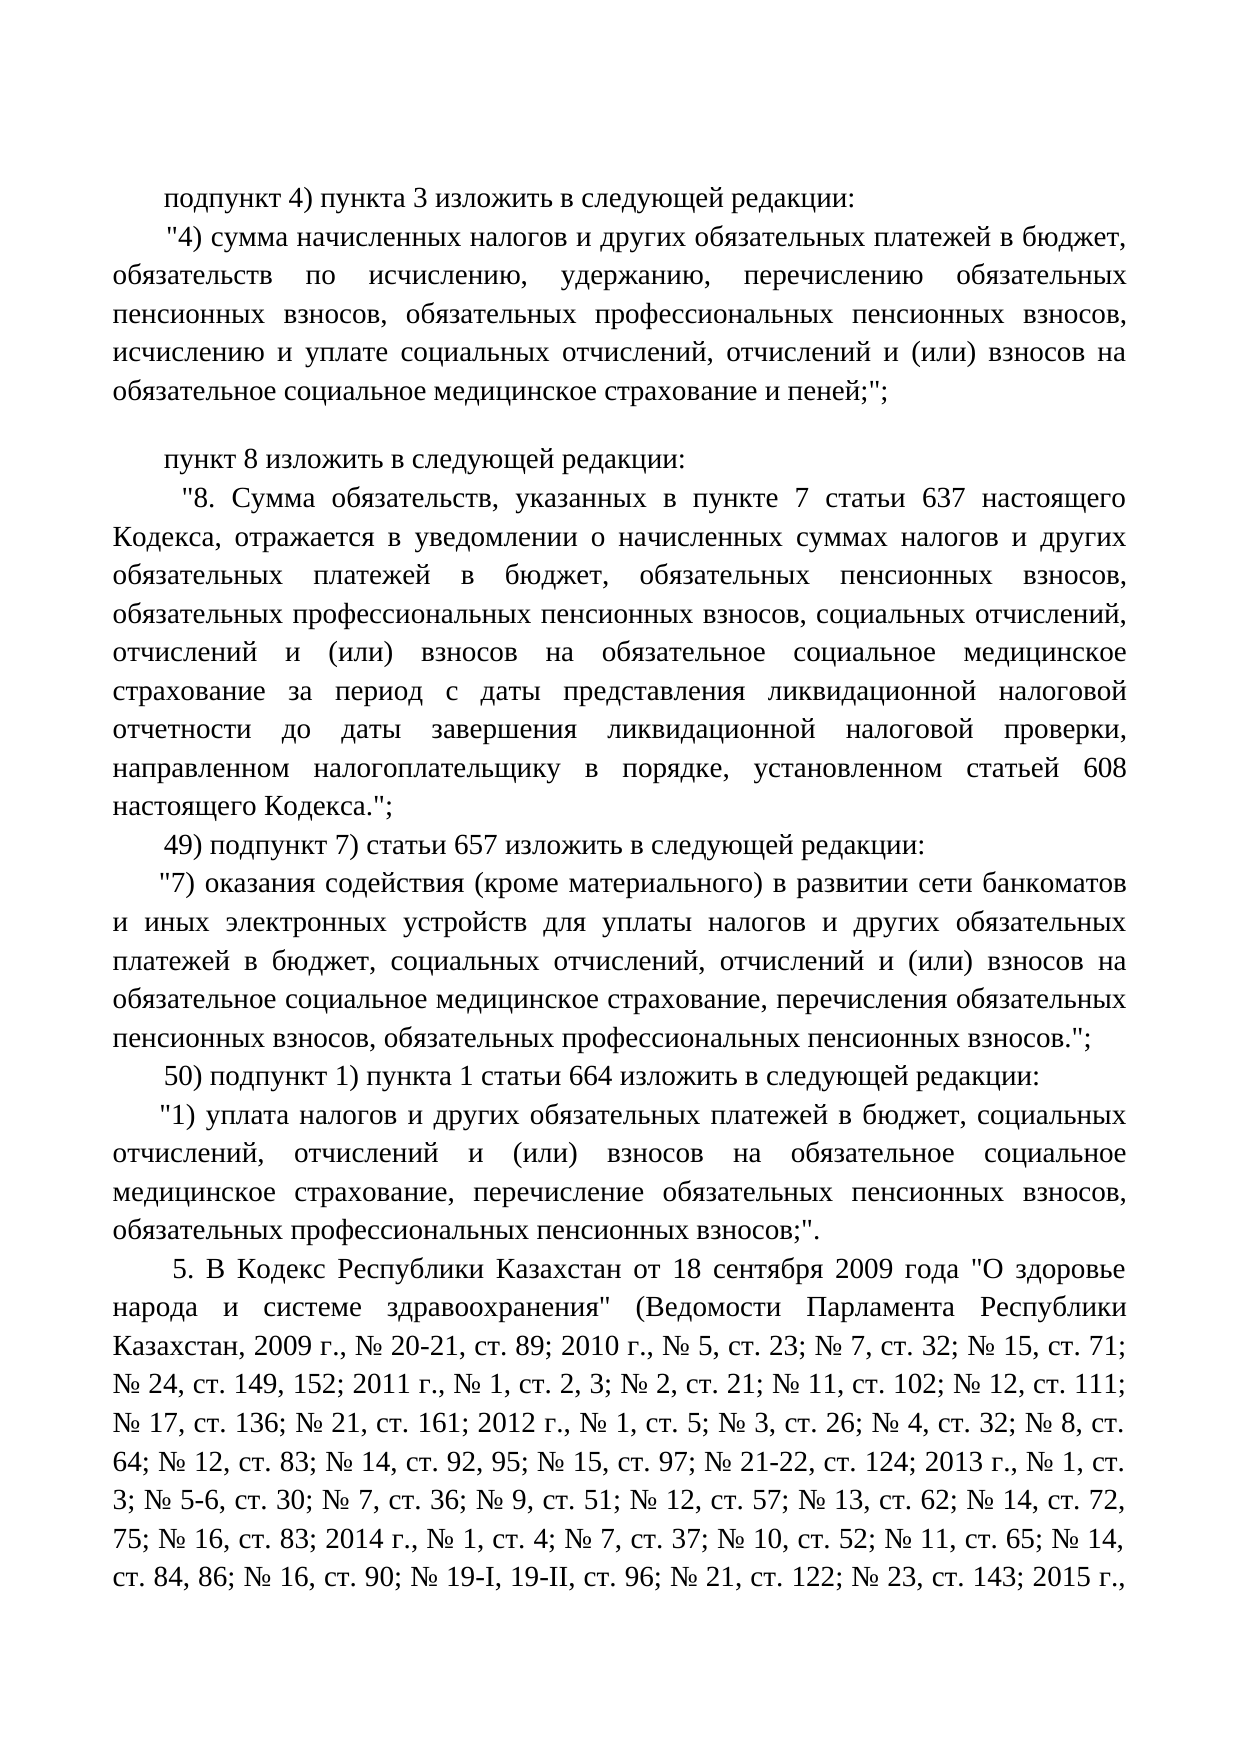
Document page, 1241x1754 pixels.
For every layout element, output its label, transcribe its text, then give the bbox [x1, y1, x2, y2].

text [112, 1251, 1128, 1593]
text 50) подпункт 1) пункта 1 статьи 664 изложить в следующей редакции: [112, 1058, 1128, 1092]
text "1) уплата налогов и других обязательных платежей в бюджет, социальных отчислений, отчислений и (или) взносов на обязательное социальное медицинское страхование, перечисление обязательных пенсионных взносов, обязательных профессиональных пенсионных взносов;". [112, 1097, 1128, 1246]
text "4) сумма начисленных налогов и других обязательных платежей в бюджет, обязательств по исчислению, удержанию, перечислению обязательных пенсионных взносов, обязательных профессиональных пенсионных взносов, исчислению и уплате социальных отчислений, отчислений и (или) взносов на обязательное социальное медицинское страхование и пеней;"; [112, 219, 1128, 406]
text пункт 8 изложить в следующей редакции: [112, 442, 1128, 475]
text 49) подпункт 7) статьи 657 изложить в следующей редакции: [112, 827, 1128, 861]
text "7) оказания содействия (кроме материального) в развитии сети банкоматов и иных электронных устройств для уплаты налогов и других обязательных платежей в бюджет, социальных отчислений, отчислений и (или) взносов на обязательное социальное медицинское страхование, перечисления обязательных пенсионных взносов, обязательных профессиональных пенсионных взносов."; [112, 866, 1128, 1053]
text подпункт 4) пункта 3 изложить в следующей редакции: [112, 180, 1128, 214]
text "8. Сумма обязательств, указанных в пункте 7 статьи 637 настоящего Кодекса, отражается в уведомлении о начисленных суммах налогов и других обязательных платежей в бюджет, обязательных пенсионных взносов, обязательных профессиональных пенсионных взносов, социальных отчислений, отчислений и (или) взносов на обязательное социальное медицинское страхование за период с даты представления ликвидационной налоговой отчетности до даты завершения ликвидационной налоговой проверки, направленном налогоплательщику в порядке, установленном статьей 608 настоящего Кодекса."; [112, 480, 1128, 822]
